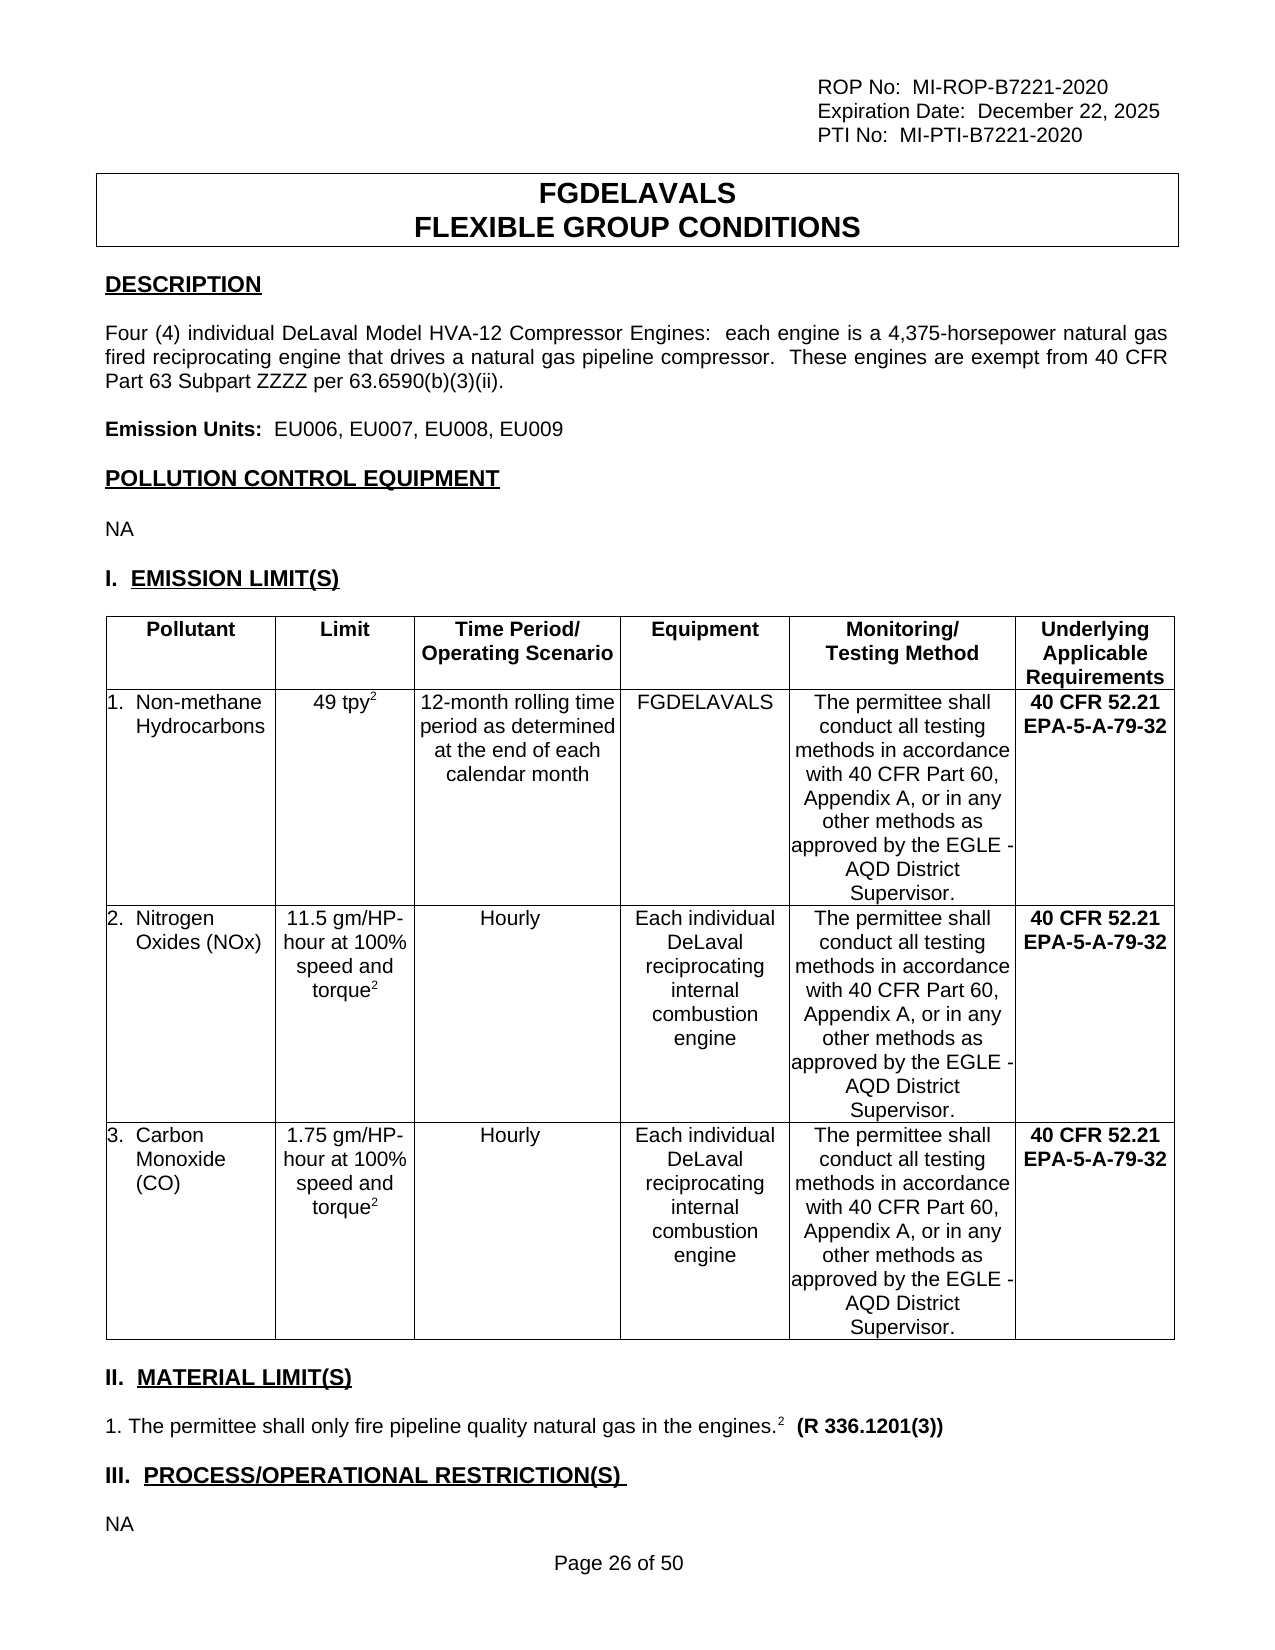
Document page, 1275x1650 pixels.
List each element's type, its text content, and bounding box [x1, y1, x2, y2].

list 1. The permittee shall only fire pipeline quality natural gas in the engines.2 (R 336.1201(3)) [105, 1414, 1170, 1438]
table_cell Each individual DeLaval reciprocating internal combustion engine [621, 1123, 789, 1338]
table_cell 49 tpy2 [276, 690, 414, 905]
text III. PROCESS/OPERATIONAL RESTRICTION(S) [105, 1462, 1170, 1488]
text Four (4) individual DeLaval Model HVA-12 Compressor Engines: each engine is a 4,375-horsepower natural gas fired reciprocating engine that drives a natural gas pipeline compressor. These engines are exempt from 40 CFR Part 63 Subpart ZZZZ per 63.6590(b)(3)(ii). [105, 321, 1170, 393]
table_header Limit [276, 617, 414, 688]
table_cell 12-month rolling time period as determined at the end of each calendar month [415, 690, 620, 905]
text NA [105, 1512, 1170, 1536]
table_cell The permittee shall conduct all testing methods in accordance with 40 CFR Part 60, Appendix A, or in any other methods as approved by the EGLE -AQD District Supervisor. [790, 690, 1015, 905]
table_cell 1. Non-methane Hydrocarbons [107, 690, 275, 905]
table_header Equipment [621, 617, 789, 688]
text I. EMISSION LIMIT(S) [105, 565, 1170, 592]
table_cell The permittee shall conduct all testing methods in accordance with 40 CFR Part 60, Appendix A, or in any other methods as approved by the EGLE -AQD District Supervisor. [790, 906, 1015, 1122]
table_cell 40 CFR 52.21 EPA-5-A-79-32 [1016, 690, 1174, 905]
table_cell Hourly [415, 1123, 620, 1338]
table_cell 40 CFR 52.21 EPA-5-A-79-32 [1016, 1123, 1174, 1338]
text DESCRIPTION [105, 271, 1170, 297]
table_cell 40 CFR 52.21 EPA-5-A-79-32 [1016, 906, 1174, 1122]
text POLLUTION CONTROL EQUIPMENT [105, 464, 1170, 491]
table_cell The permittee shall conduct all testing methods in accordance with 40 CFR Part 60, Appendix A, or in any other methods as approved by the EGLE -AQD District Supervisor. [790, 1123, 1015, 1338]
table_header Underlying Applicable Requirements [1016, 617, 1174, 688]
table_cell 3. Carbon Monoxide (CO) [107, 1123, 275, 1338]
table_cell 11.5 gm/HP-hour at 100% speed and torque2 [276, 906, 414, 1122]
table_header Monitoring/ Testing Method [790, 617, 1015, 688]
table_cell Hourly [415, 906, 620, 1122]
table_cell Each individual DeLaval reciprocating internal combustion engine [621, 906, 789, 1122]
table_cell 1.75 gm/HP-hour at 100% speed and torque2 [276, 1123, 414, 1338]
text II. MATERIAL LIMIT(S) [105, 1363, 1170, 1390]
text NA [105, 517, 1170, 541]
table_header Pollutant [107, 617, 275, 688]
table_cell FGDELAVALS [621, 690, 789, 905]
table_header Time Period/ Operating Scenario [415, 617, 620, 688]
subtitle FGDELAVALS [97, 174, 1178, 207]
text Emission Units: EU006, EU007, EU008, EU009 [105, 417, 1170, 441]
text FLEXIBLE GROUP CONDITIONS [97, 207, 1178, 246]
table_cell 2. Nitrogen Oxides (NOx) [107, 906, 275, 1122]
